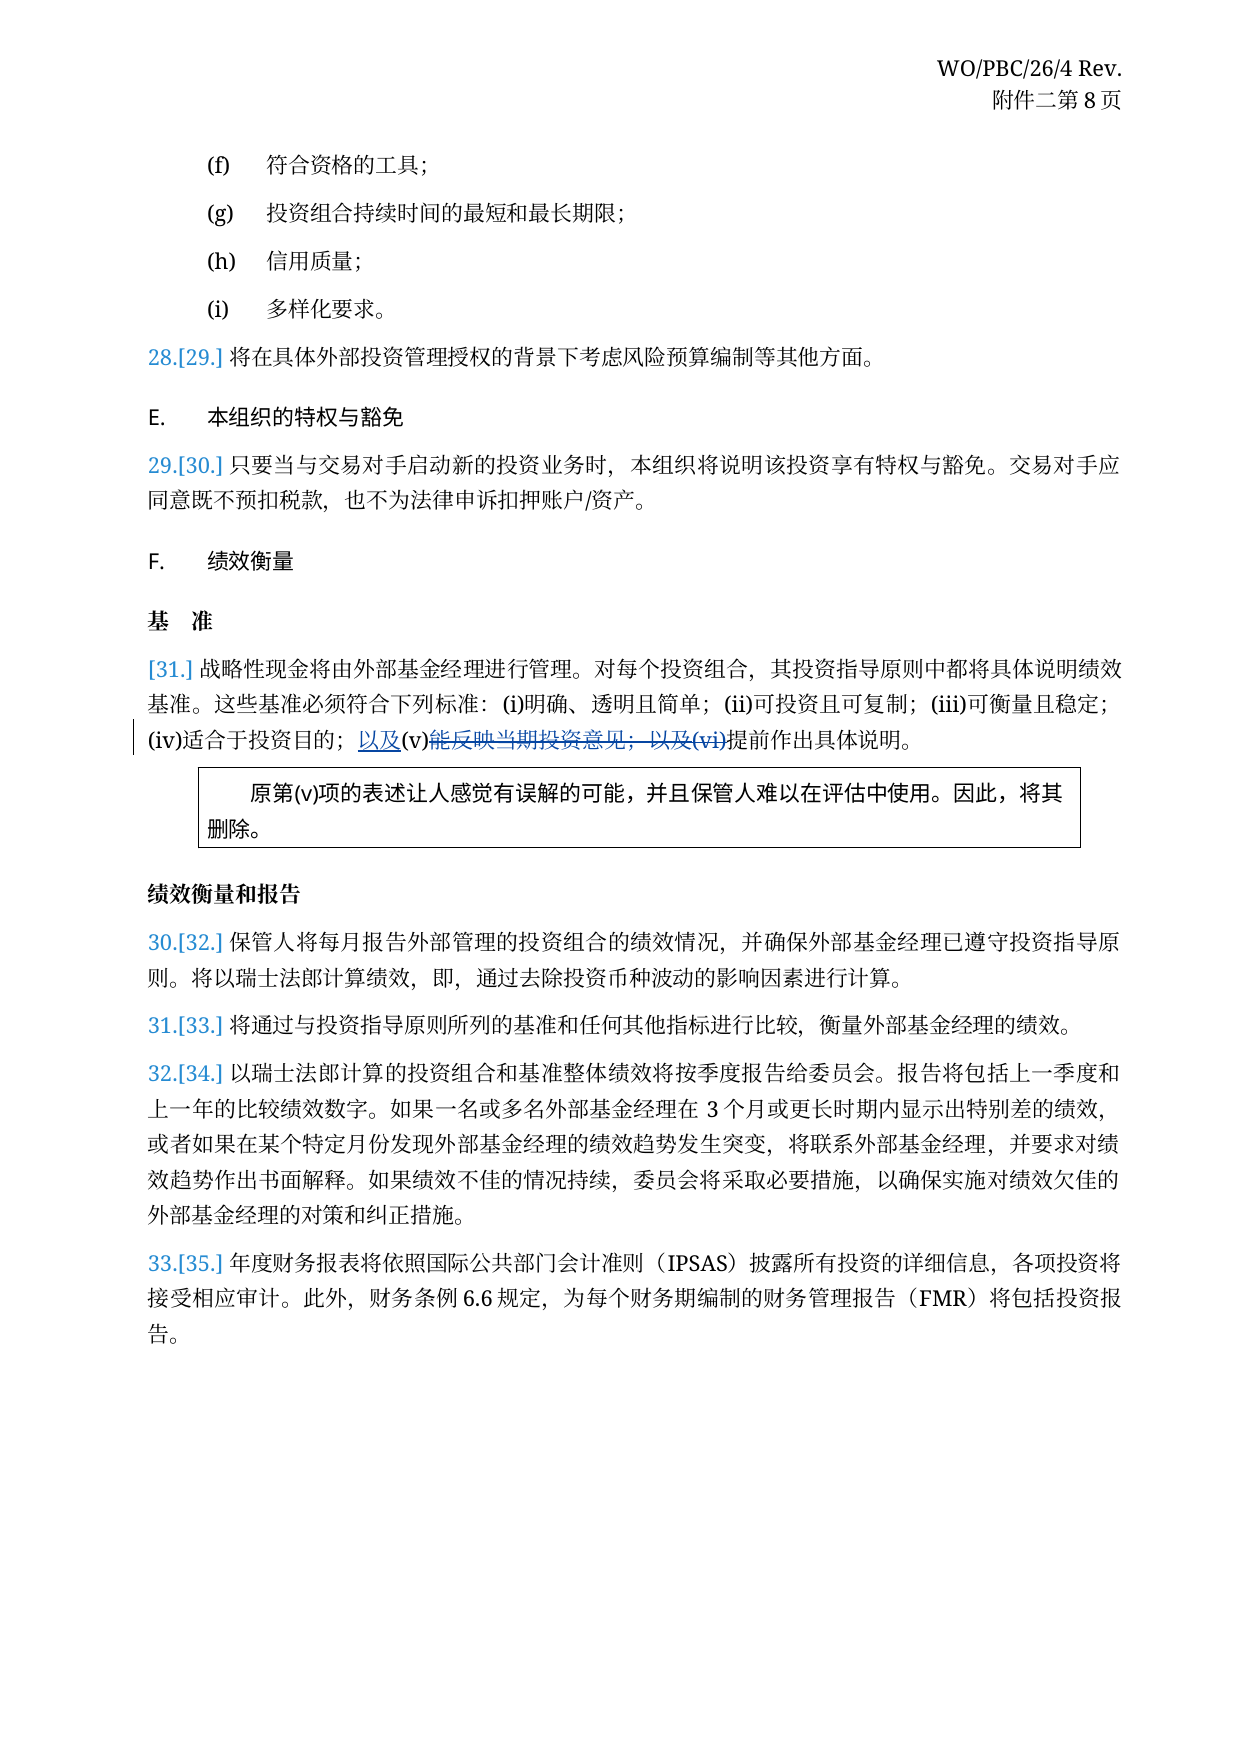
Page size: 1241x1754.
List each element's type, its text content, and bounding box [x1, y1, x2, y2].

text 原第(v)项的表述让人感觉有误解的可能，并且保管人难以在评估中使用。因此，将其删除。 [199, 768, 1080, 847]
list 以瑞士法郎计算的投资组合和基准整体绩效将按季度报告给委员会。报告将包括上一季度和上一年的比较绩效数字。如果一名或多名外部基金经理在3个月或更长时期内显示出特别差的绩效，或者如果在某个特定月份发现外部基金经理的绩效趋势发生突变，将联系外部基金经理，并要求对绩效趋势作出书面解释。如果绩效不佳的情况持续，委员会将采取必要措施，以确保实施对绩效欠佳的外部基金经理的对策和纠正措施。 [148, 1053, 1122, 1230]
text 基 准 [148, 601, 1122, 636]
list 多样化要求。 [207, 288, 1122, 323]
list 年度财务报表将依照国际公共部门会计准则（IPSAS）披露所有投资的详细信息，各项投资将接受相应审计。此外，财务条例6.6规定，为每个财务期编制的财务管理报告（FMR）将包括投资报告。 [148, 1242, 1122, 1348]
text 绩效衡量和报告 [148, 873, 1122, 909]
list 投资组合持续时间的最短和最长期限； [207, 192, 1122, 228]
list 将在具体外部投资管理授权的背景下考虑风险预算编制等其他方面。 [148, 336, 1122, 371]
list 将通过与投资指导原则所列的基准和任何其他指标进行比较，衡量外部基金经理的绩效。 [148, 1005, 1122, 1040]
list 信用质量； [207, 240, 1122, 276]
list 战略性现金将由外部基金经理进行管理。对每个投资组合，其投资指导原则中都将具体说明绩效基准。这些基准必须符合下列标准：(i)明确、透明且简单；(ii)可投资且可复制；(iii)可衡量且稳定；(iv)适合于投资目的；(v)提前作出具体说明。 [148, 648, 1122, 755]
text F. 绩效衡量 [148, 540, 1122, 576]
text E. 本组织的特权与豁免 [148, 396, 1122, 432]
list 只要当与交易对手启动新的投资业务时，本组织将说明该投资享有特权与豁免。交易对手应同意既不预扣税款，也不为法律申诉扣押账户/资产。 [148, 444, 1122, 515]
list 保管人将每月报告外部管理的投资组合的绩效情况，并确保外部基金经理已遵守投资指导原则。将以瑞士法郎计算绩效，即，通过去除投资币种波动的影响因素进行计算。 [148, 921, 1122, 992]
list 符合资格的工具； [207, 144, 1122, 180]
